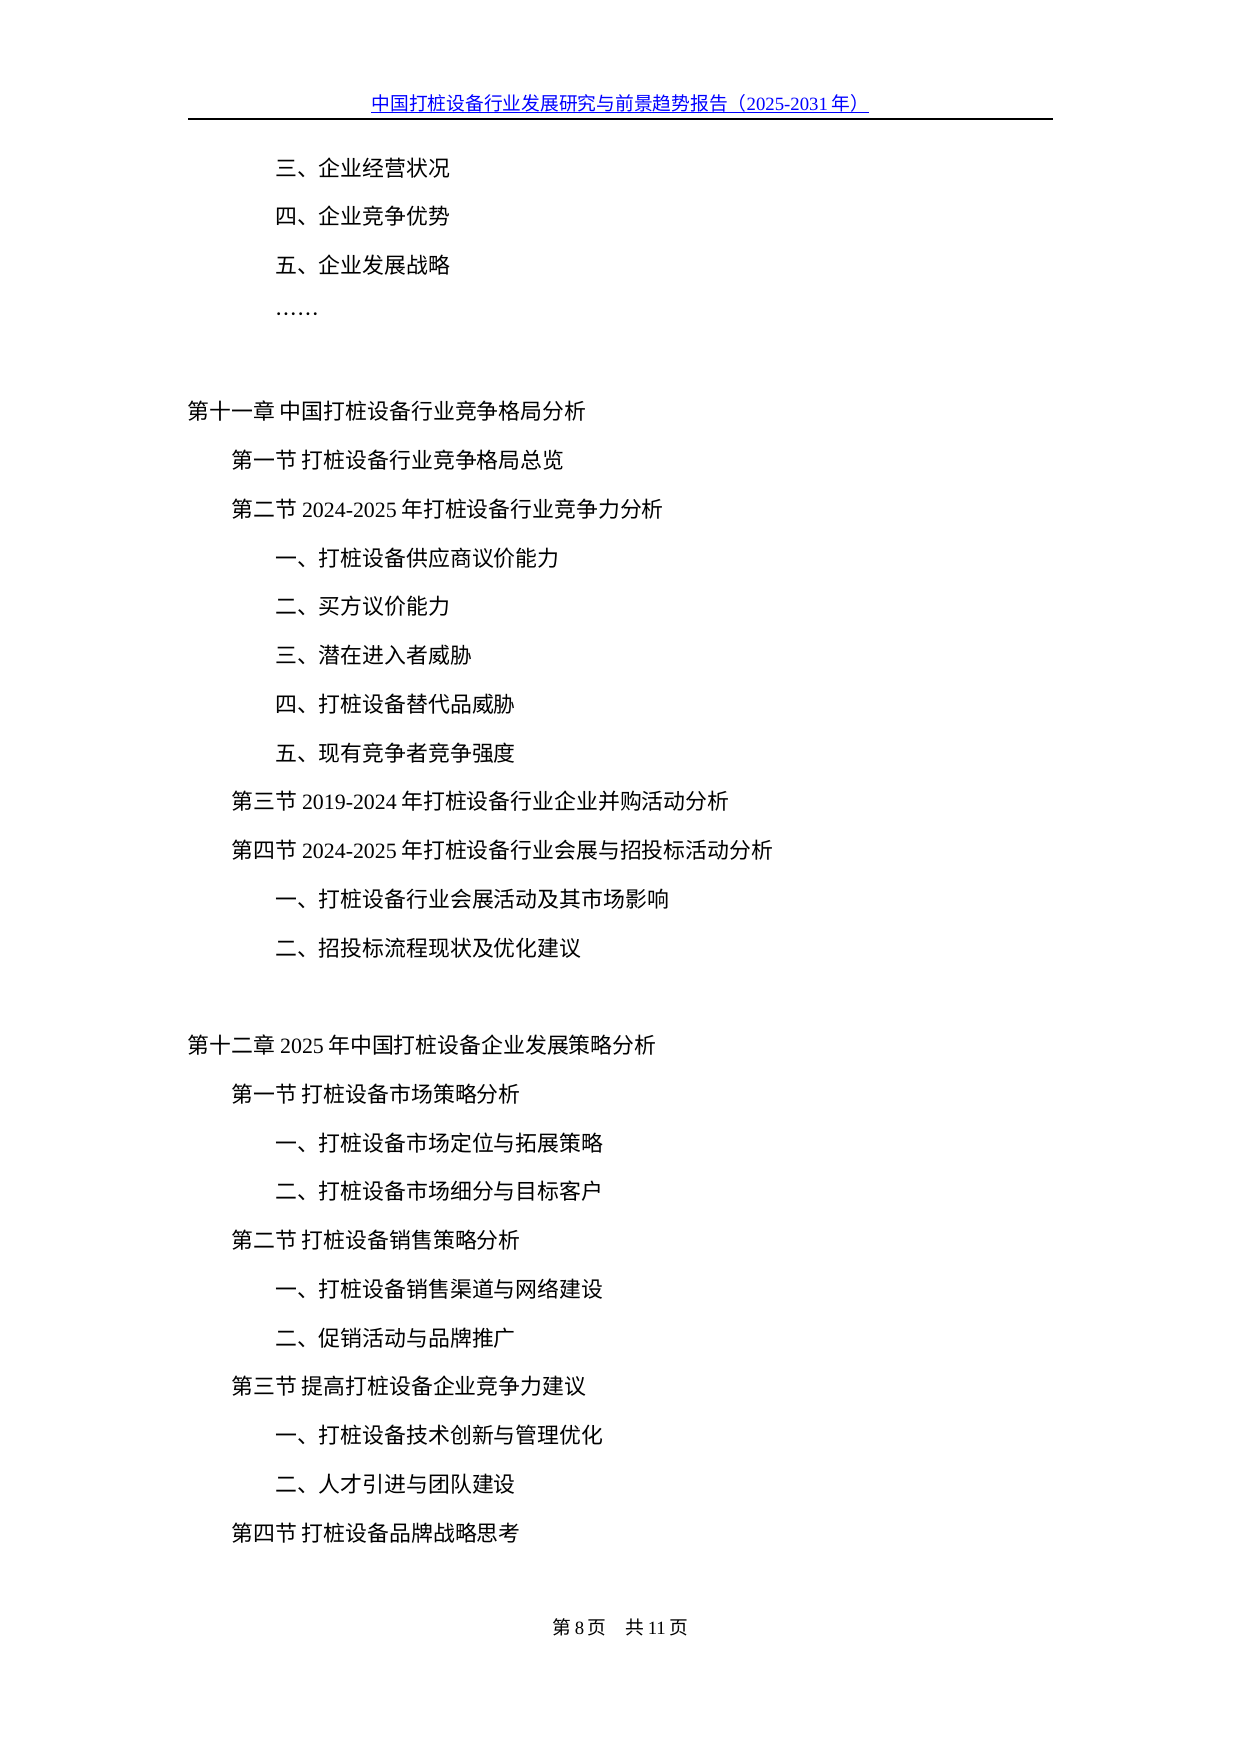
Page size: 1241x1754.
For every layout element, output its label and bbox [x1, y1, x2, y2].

text [187, 150, 1053, 1548]
